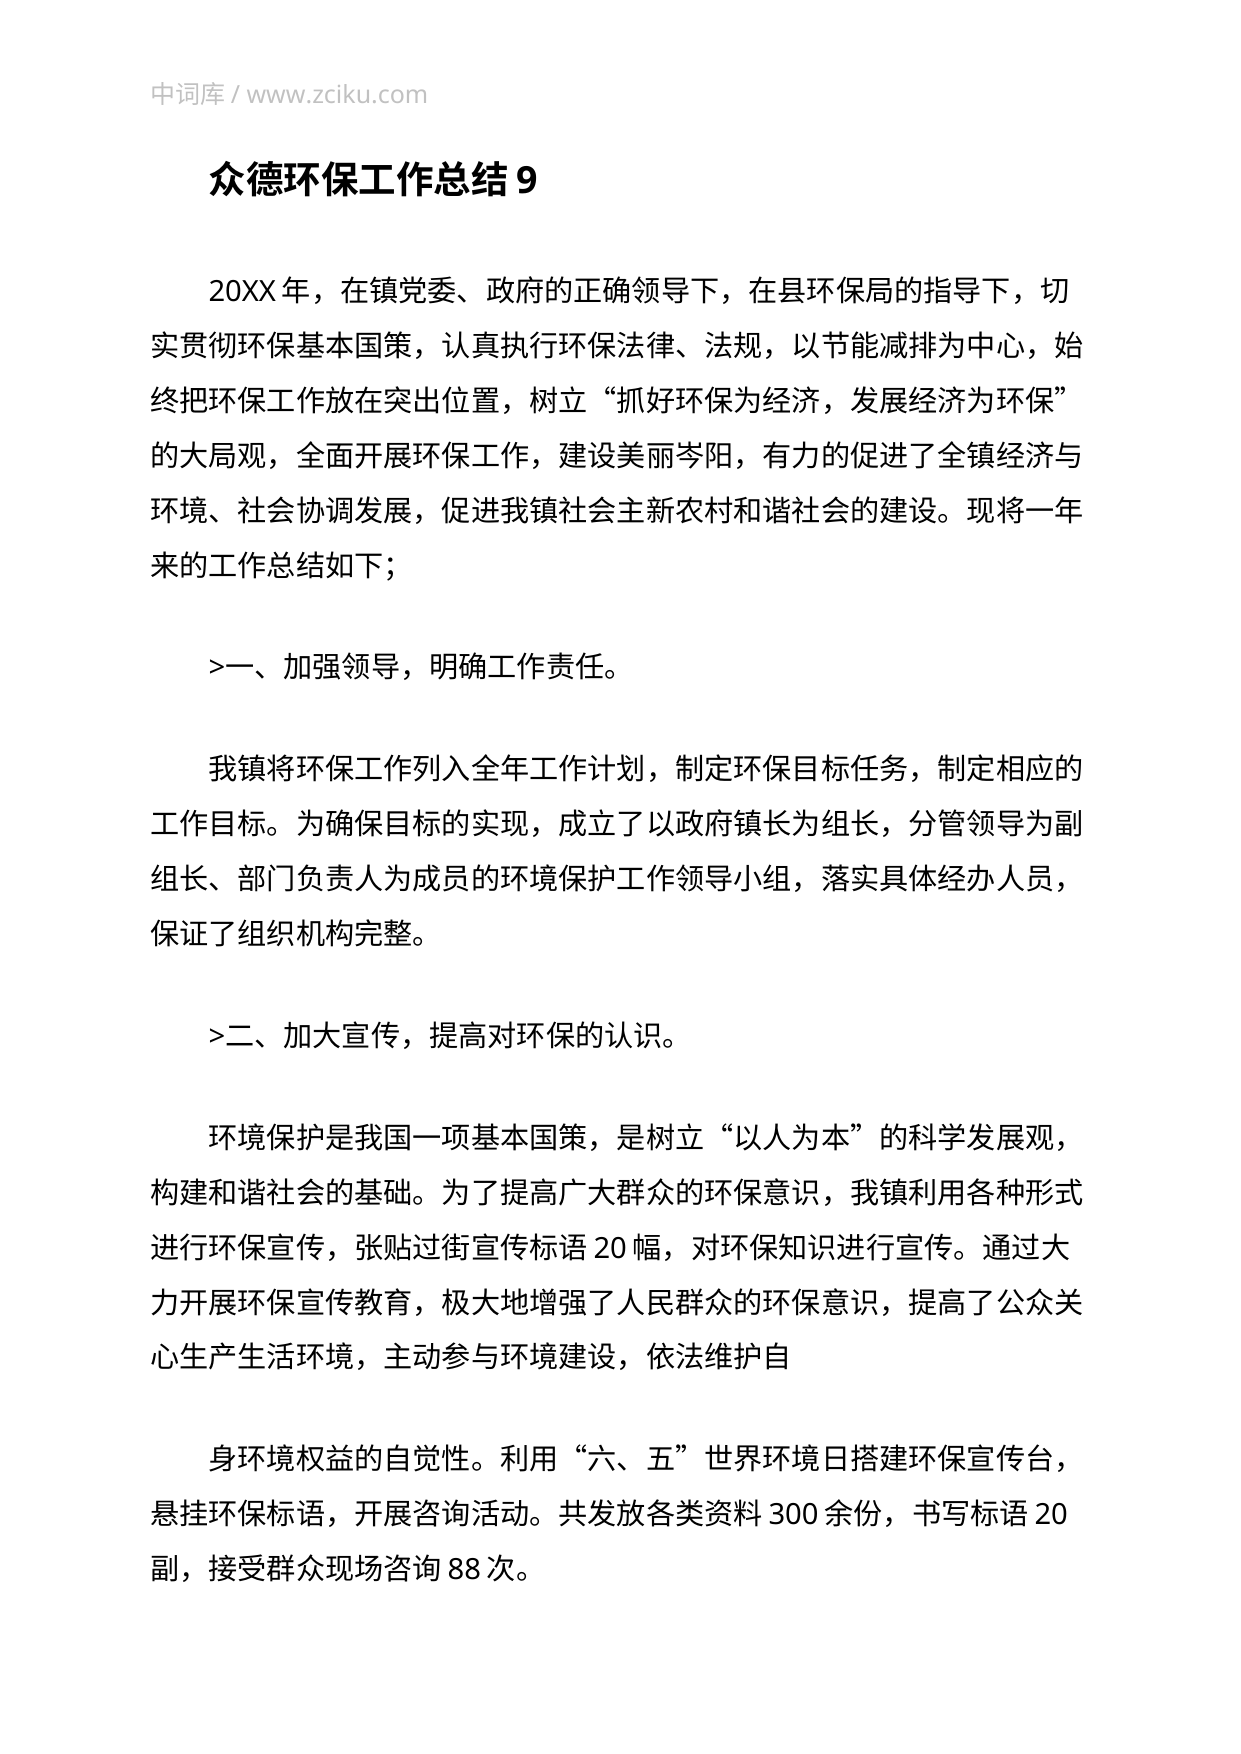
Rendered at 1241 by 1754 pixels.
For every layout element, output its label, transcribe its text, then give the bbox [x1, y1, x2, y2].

text >一、加强领导，明确工作责任。 [150, 644, 1090, 686]
text 我镇将环保工作列入全年工作计划，制定环保目标任务，制定相应的工作目标。为确保目标的实现，成立了以政府镇长为组长，分管领导为副组长、部门负责人为成员的环境保护工作领导小组，落实具体经办人员，保证了组织机构完整。 [150, 746, 1090, 953]
text 环境保护是我国一项基本国策，是树立“以人为本”的科学发展观，构建和谐社会的基础。为了提高广大群众的环保意识，我镇利用各种形式进行环保宣传，张贴过街宣传标语20幅，对环保知识进行宣传。通过大力开展环保宣传教育，极大地增强了人民群众的环保意识，提高了公众关心生产生活环境，主动参与环境建设，依法维护自 [150, 1114, 1090, 1376]
text 众德环保工作总结9 [150, 150, 1090, 204]
text 20XX年，在镇党委、政府的正确领导下，在县环保局的指导下，切实贯彻环保基本国策，认真执行环保法律、法规，以节能减排为中心，始终把环保工作放在突出位置，树立“抓好环保为经济，发展经济为环保”的大局观，全面开展环保工作，建设美丽岑阳，有力的促进了全镇经济与环境、社会协调发展，促进我镇社会主新农村和谐社会的建设。现将一年来的工作总结如下； [150, 268, 1090, 584]
text >二、加大宣传，提高对环保的认识。 [150, 1012, 1090, 1055]
text 身环境权益的自觉性。利用“六、五”世界环境日搭建环保宣传台，悬挂环保标语，开展咨询活动。共发放各类资料300余份，书写标语20副，接受群众现场咨询88次。 [150, 1436, 1090, 1588]
